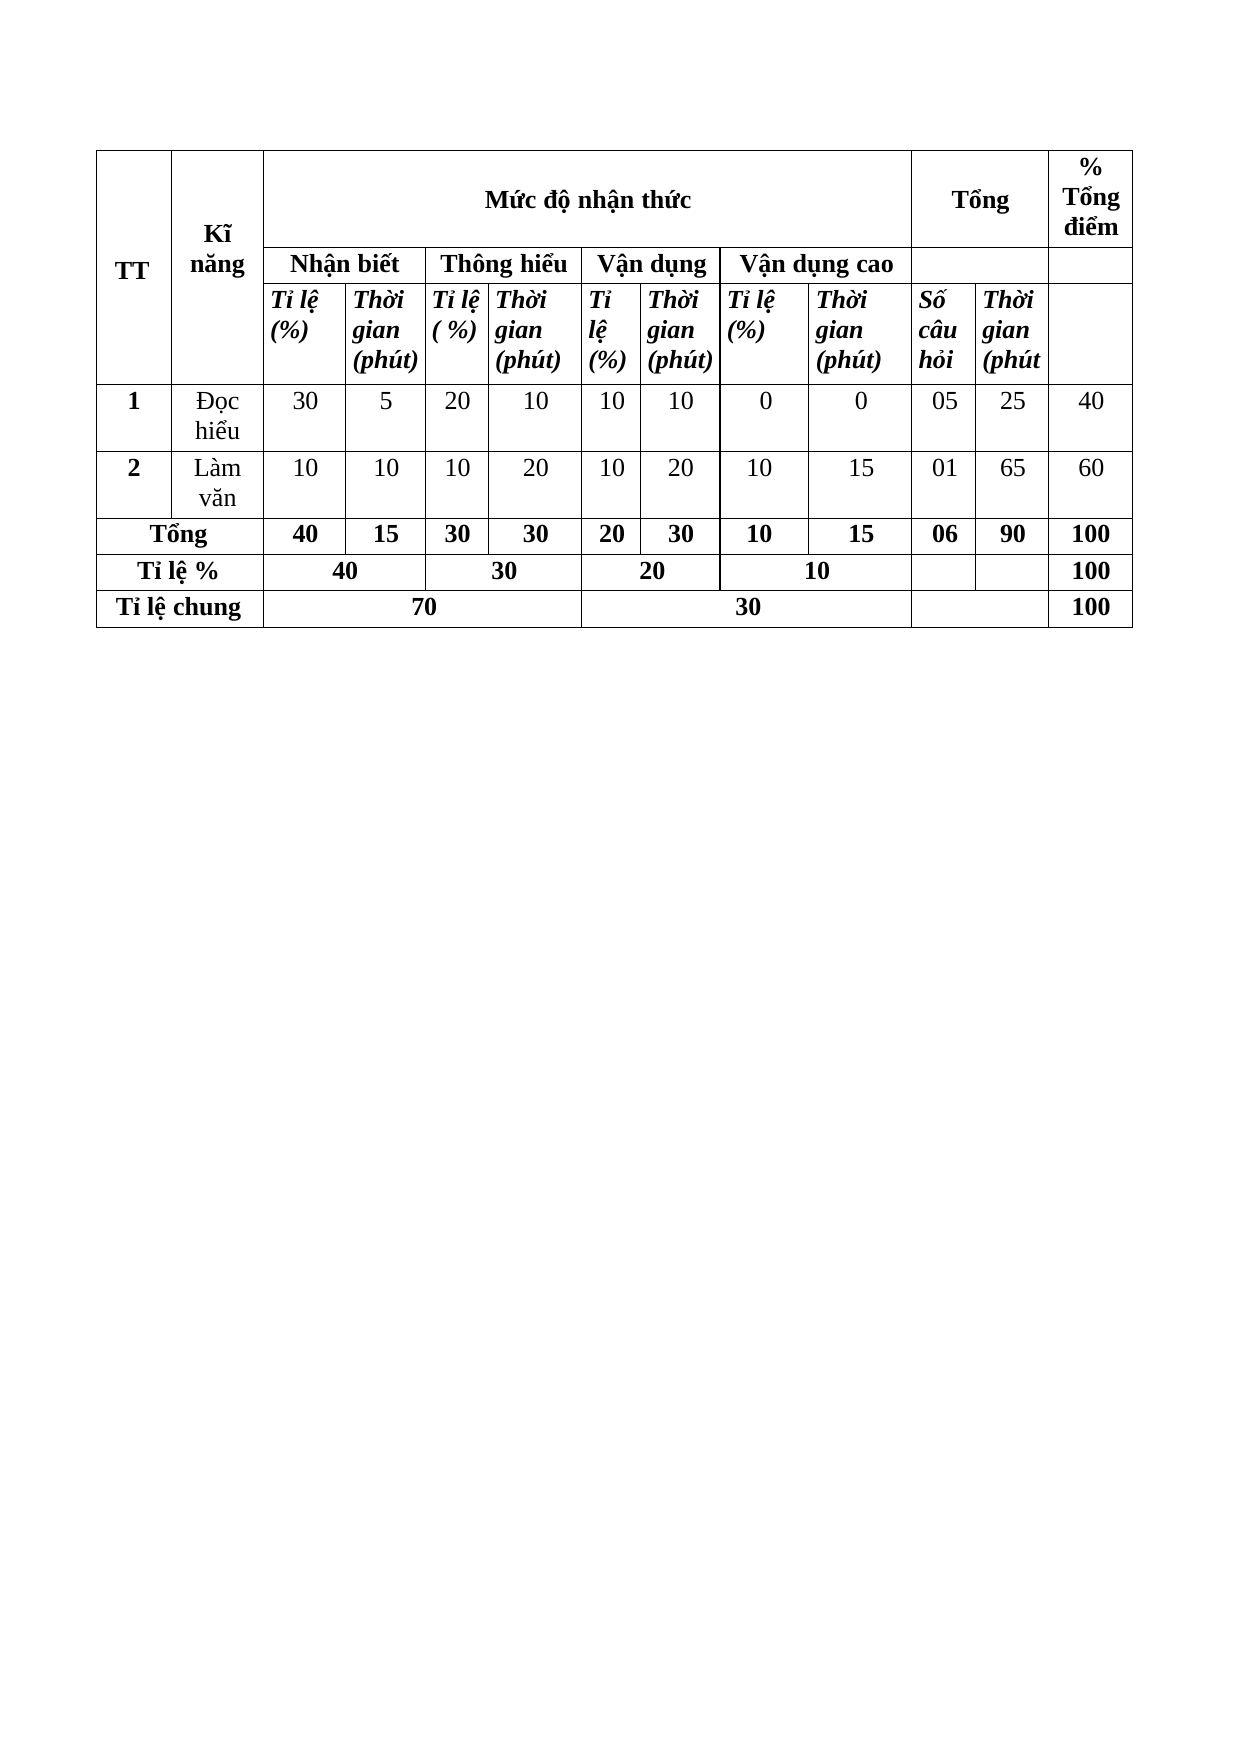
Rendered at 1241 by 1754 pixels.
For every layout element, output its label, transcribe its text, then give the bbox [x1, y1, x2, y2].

table_cell 1 [97, 385, 171, 451]
table_cell Thời gian (phút) [489, 284, 581, 384]
table_cell 05 [912, 385, 975, 451]
table_cell [1049, 284, 1132, 384]
table_header Tổng [912, 151, 1048, 247]
table_cell 5 [346, 385, 425, 451]
table_cell 10 [641, 385, 719, 451]
table_cell 30 [582, 591, 911, 627]
table_cell 20 [582, 555, 719, 590]
table_cell 20 [641, 452, 719, 517]
table_cell Đọc hiểu [172, 385, 263, 451]
table_cell Thời gian (phút) [346, 284, 425, 384]
table_header Kĩ năng [172, 151, 263, 384]
table_cell 100 [1049, 519, 1132, 554]
table_cell Thời gian (phút) [641, 284, 719, 384]
table_cell Tỉ lệ chung [97, 591, 263, 627]
table_cell 15 [346, 519, 425, 554]
table_cell Tổng [97, 519, 263, 554]
table_cell 30 [426, 519, 488, 554]
table_cell Số câu hỏi [912, 284, 975, 384]
table_cell 10 [489, 385, 581, 451]
table_cell 40 [264, 555, 425, 590]
table_cell 25 [976, 385, 1048, 451]
table_cell 20 [582, 519, 640, 554]
table_cell Nhận biết [264, 248, 425, 283]
table_header Mức độ nhận thức [264, 151, 911, 247]
table_cell 06 [912, 519, 975, 554]
table_cell [1049, 248, 1132, 283]
table_cell Tỉ lệ (%) [721, 284, 808, 384]
table_cell Vận dụng cao [721, 248, 911, 283]
table_cell 30 [489, 519, 581, 554]
table_cell 0 [809, 385, 911, 451]
table_cell 15 [809, 519, 911, 554]
table_cell 20 [426, 385, 488, 451]
table_cell 40 [1049, 385, 1132, 451]
table_cell 10 [426, 452, 488, 517]
table_cell 20 [489, 452, 581, 517]
table_cell Tỉ lệ % [97, 555, 263, 590]
table_cell 10 [582, 452, 640, 517]
table_cell Thời gian (phút) [809, 284, 911, 384]
table_cell Tỉ lệ (%) [264, 284, 345, 384]
table_cell [976, 555, 1048, 590]
table_cell 0 [721, 385, 808, 451]
table_cell [912, 591, 1048, 627]
table_cell 30 [426, 555, 581, 590]
table_cell 10 [721, 555, 911, 590]
table_cell 10 [721, 519, 808, 554]
table_cell 40 [264, 519, 345, 554]
table_cell [912, 555, 975, 590]
table_cell 01 [912, 452, 975, 517]
table_cell 70 [264, 591, 581, 627]
table_cell 15 [809, 452, 911, 517]
table_cell Tỉ lệ (%) [582, 284, 640, 384]
table_cell 10 [721, 452, 808, 517]
table_cell 100 [1049, 591, 1132, 627]
table_cell 100 [1049, 555, 1132, 590]
table_cell 30 [641, 519, 719, 554]
table_cell 10 [264, 452, 345, 517]
table_cell 10 [582, 385, 640, 451]
table_cell 2 [97, 452, 171, 517]
table_cell Thời gian (phút [976, 284, 1048, 384]
table_cell Vận dụng [582, 248, 719, 283]
table_header TT [97, 151, 171, 384]
table_cell Làm văn [172, 452, 263, 517]
table_cell Thông hiểu [426, 248, 581, 283]
table_cell 65 [976, 452, 1048, 517]
table_cell 60 [1049, 452, 1132, 517]
table_cell 10 [346, 452, 425, 517]
table_cell 30 [264, 385, 345, 451]
table_cell Tỉ lệ ( %) [426, 284, 488, 384]
table_cell 90 [976, 519, 1048, 554]
table_cell [912, 248, 1048, 283]
table_header % Tổng điểm [1049, 151, 1132, 247]
